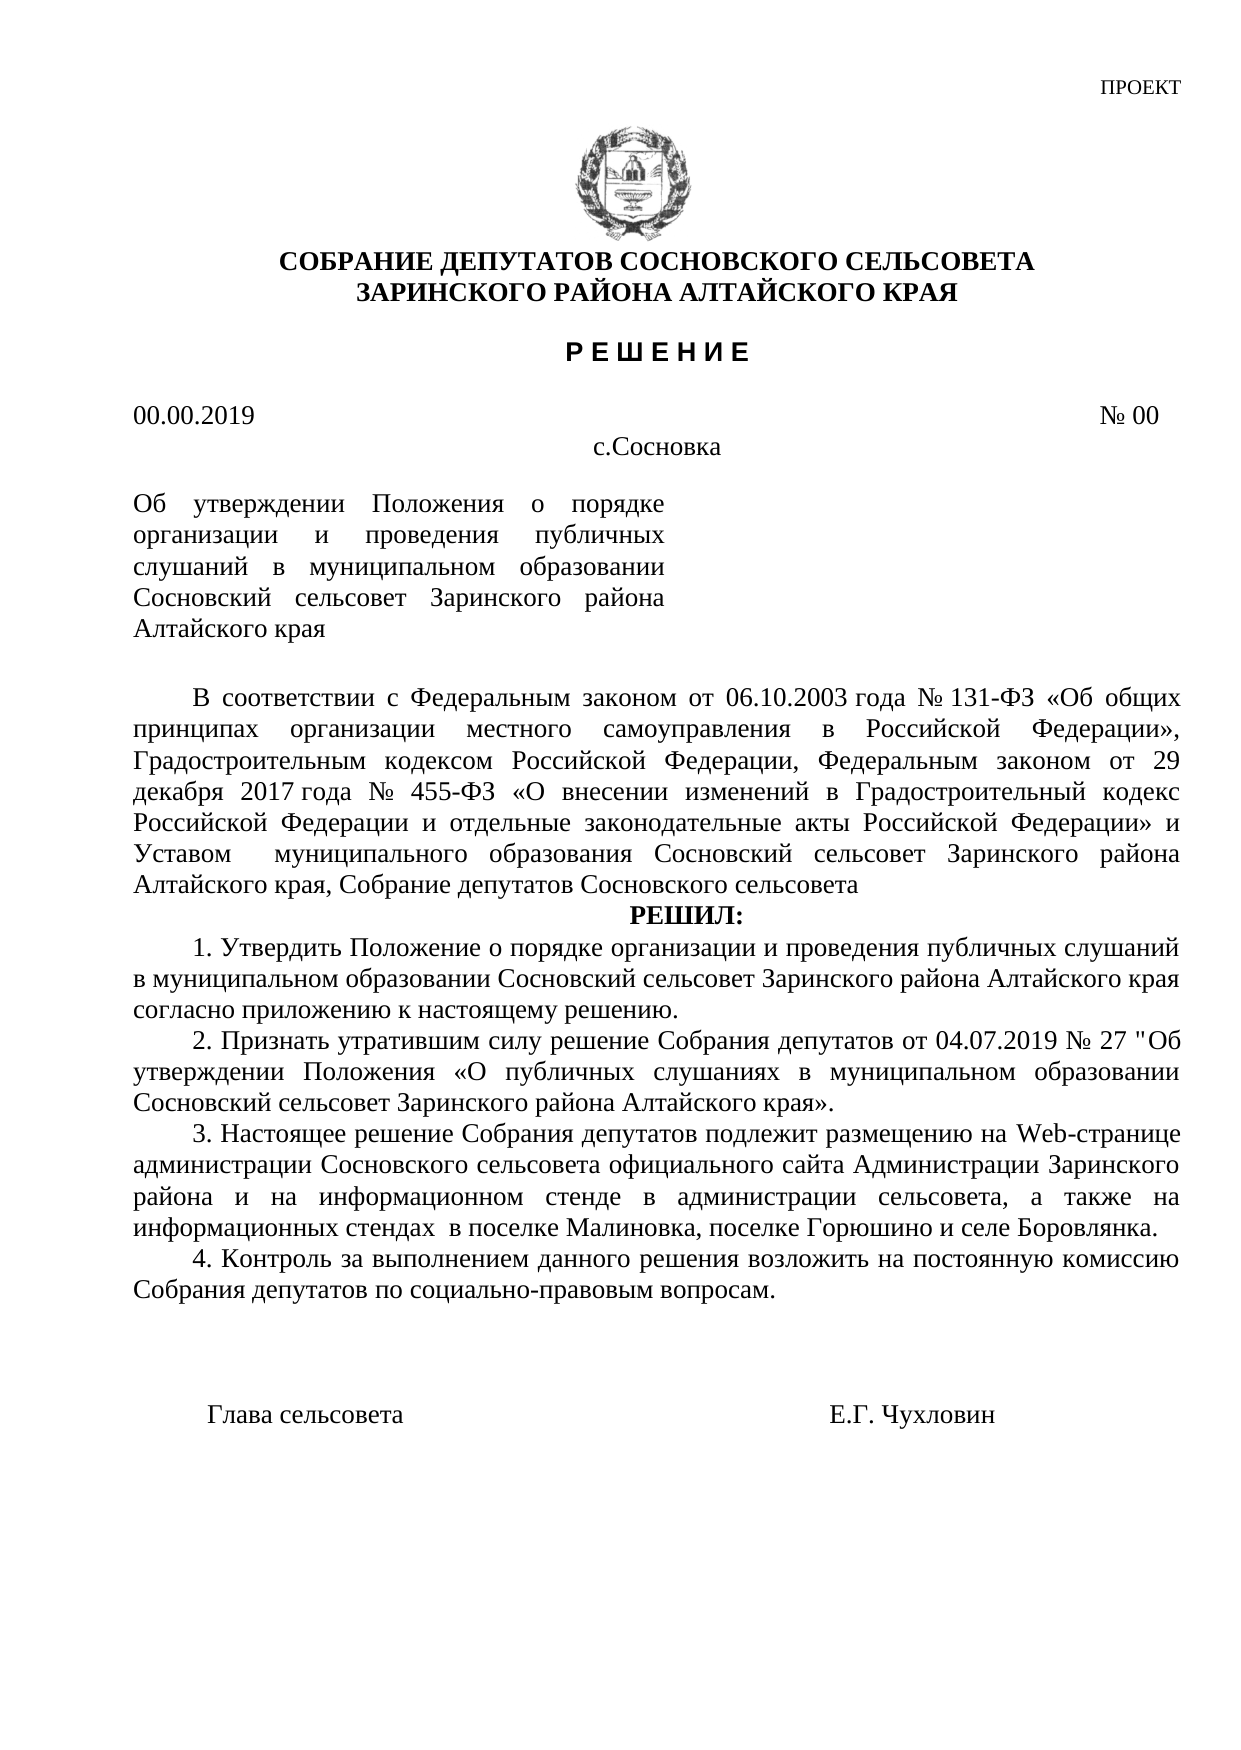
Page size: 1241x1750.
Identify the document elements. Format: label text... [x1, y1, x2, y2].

text 2. Признать утратившим силу решение Собрания депутатов от 04.07.2019 № 27 "Об утверждении Положения «О публичных слушаниях в муниципальном образовании Сосновский сельсовет Заринского района Алтайского края». [133, 1024, 1181, 1117]
text Р Е Ш Е Н И Е [133, 336, 1181, 368]
text В соответствии с Федеральным законом от 06.10.2003 года № 131-ФЗ «Об общих принципах организации местного самоуправления в Российской Федерации», Градостроительным кодексом Российской Федерации, Федеральным законом от 29 декабря № 455-ФЗ «О внесении изменений в Градостроительный кодекс Российской Федерации и отдельные законодательные акты Российской Федерации» и Уставом муниципального образования Сосновский сельсовет Заринского района Алтайского края, Собрание депутатов Сосновского сельсовета [133, 681, 1181, 744]
text 1. Утвердить Положение о порядке организации и проведения публичных слушаний в муниципальном образовании Сосновский сельсовет Заринского района Алтайского края согласно приложению к настоящему решению. [133, 931, 1181, 1024]
text РЕШИЛ: [133, 899, 1181, 931]
text В соответствии с Федеральным законом от 06.10.2003 года № 131-ФЗ «Об общих принципах организации местного самоуправления в Российской Федерации», Градостроительным кодексом Российской Федерации, Федеральным законом от 29 декабря № 455-ФЗ «О внесении изменений в Градостроительный кодекс Российской Федерации и отдельные законодательные акты Российской Федерации» и Уставом муниципального образования Сосновский сельсовет Заринского района Алтайского края, Собрание депутатов Сосновского сельсовета [133, 837, 1181, 899]
text 3. Настоящее решение Собрания депутатов подлежит размещению на Web-странице администрации Сосновского сельсовета официального сайта Администрации Заринского района и на информационном стенде в администрации сельсовета, а также на информационных стендах в поселке Малиновка, поселке Горюшино и селе Боровлянка. [133, 1117, 1181, 1242]
text с.Сосновка [133, 430, 1181, 461]
text ЗАРИНСКОГО РАЙОНА АЛТАЙСКОГО КРАЯ [133, 276, 1181, 308]
text 4. Контроль за выполнением данного решения возложить на постоянную комиссию Собрания депутатов по социально-правовым вопросам. [133, 1242, 1181, 1304]
text Глава сельсовета Е.Г. Чухловин [133, 1398, 1181, 1429]
text Об утверждении Положения о порядке организации и проведения публичных слушаний в муниципальном образовании Сосновский сельсовет Заринского района Алтайского края [133, 487, 665, 643]
text 00.00.2019 № 00 [133, 399, 1181, 430]
picture [573, 123, 692, 243]
text СОБРАНИЕ ДЕПУТАТОВ СОСНОВСКОГО СЕЛЬСОВЕТА [133, 245, 1181, 276]
